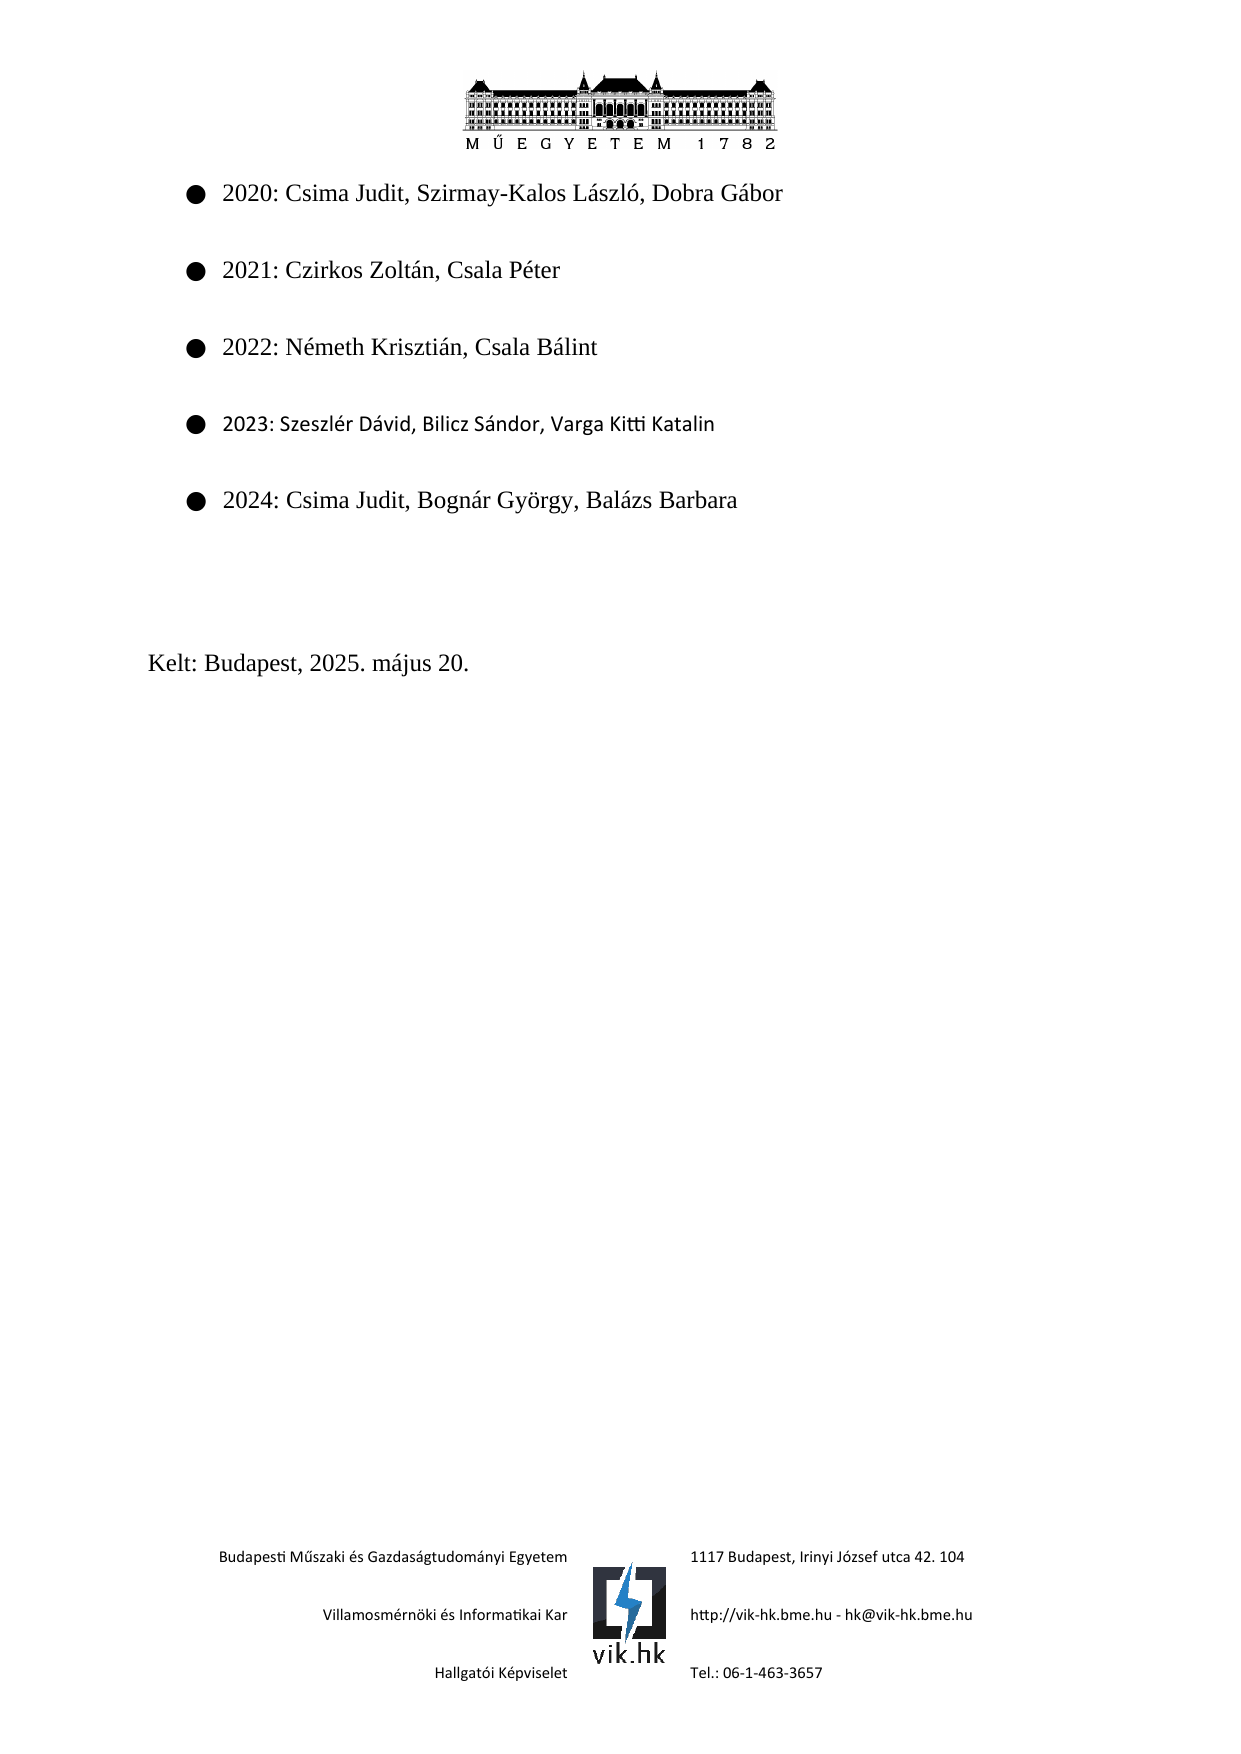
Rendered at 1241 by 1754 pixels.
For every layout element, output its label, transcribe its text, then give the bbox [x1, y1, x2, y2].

picture [591, 1560, 667, 1669]
text Kelt: Budapest, 202. május 2. [148, 648, 1093, 677]
list 2022: Németh Krisztián, Csala Bálint [185, 318, 1093, 369]
list 2021: Czirkos Zoltán, Csala Péter [185, 241, 1093, 292]
list 2020: Csima Judit, Szirmay-Kalos László, Dobra Gábor [185, 164, 1093, 215]
picture [462, 70, 778, 149]
